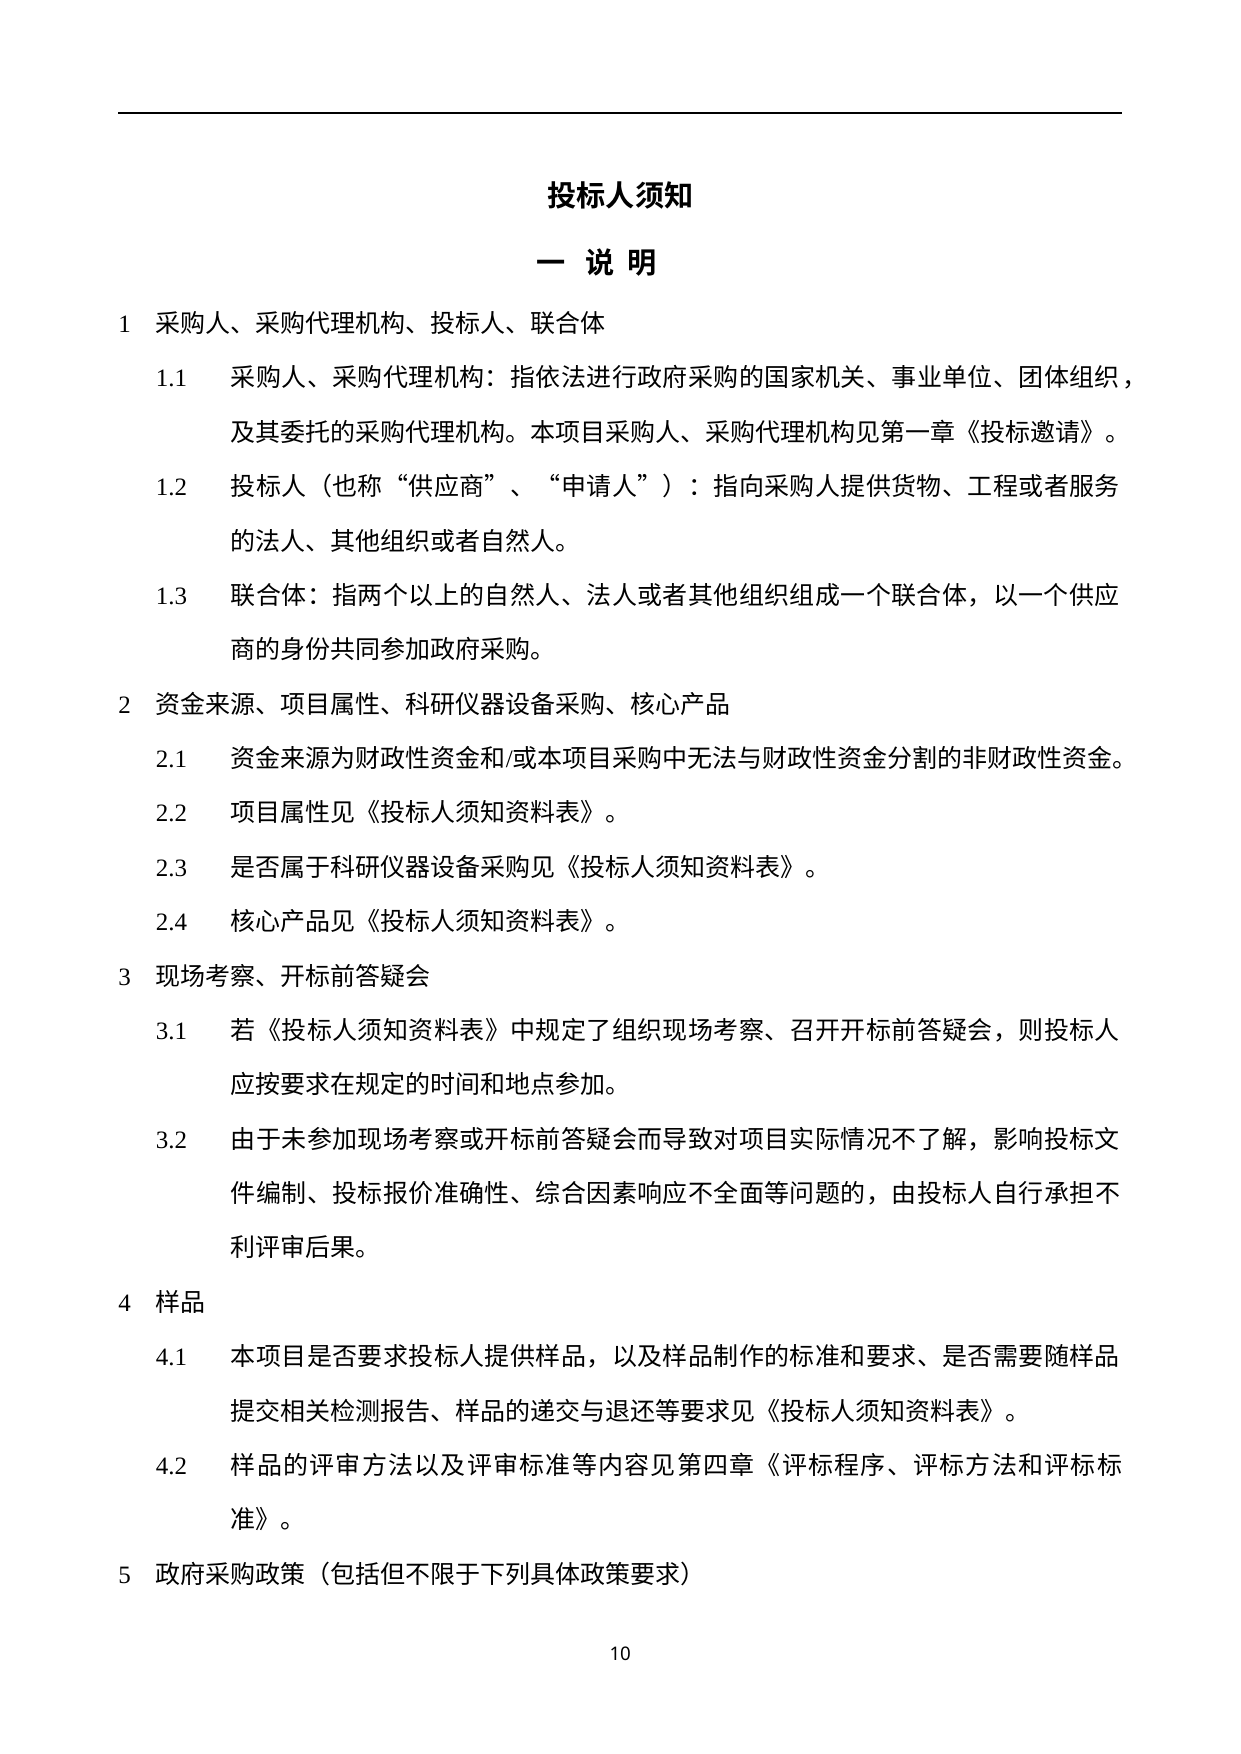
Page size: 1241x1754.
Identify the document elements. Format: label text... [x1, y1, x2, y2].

list 联合体：指两个以上的自然人、法人或者其他组织组成一个联合体，以一个供应商的身份共同参加政府采购。 [156, 575, 1122, 666]
list 投标人（也称“供应商”、“申请人”）：指向采购人提供货物、工程或者服务的法人、其他组织或者自然人。 [156, 467, 1122, 557]
list 资金来源、项目属性、科研仪器设备采购、核心产品 [118, 684, 1122, 720]
list 采购人、采购代理机构、投标人、联合体 [118, 303, 1122, 340]
list 资金来源为财政性资金和/或本项目采购中无法与财政性资金分割的非财政性资金。 [156, 738, 1122, 775]
text 投标人须知 [118, 173, 1122, 215]
list 核心产品见《投标人须知资料表》。 [156, 902, 1122, 938]
list 政府采购政策（包括但不限于下列具体政策要求） [118, 1554, 1122, 1590]
list 现场考察、开标前答疑会 [118, 956, 1122, 992]
list 采购人、采购代理机构：指依法进行政府采购的国家机关、事业单位、团体组织，及其委托的采购代理机构。本项目采购人、采购代理机构见第一章《投标邀请》。 [156, 358, 1122, 448]
list 若《投标人须知资料表》中规定了组织现场考察、召开开标前答疑会，则投标人应按要求在规定的时间和地点参加。 [156, 1010, 1122, 1101]
list 样品的评审方法以及评审标准等内容见第四章《评标程序、评标方法和评标标准》。 [156, 1445, 1122, 1536]
subtitle 一 说 明 [118, 240, 1122, 282]
list 项目属性见《投标人须知资料表》。 [156, 793, 1122, 829]
list 是否属于科研仪器设备采购见《投标人须知资料表》。 [156, 847, 1122, 883]
list 本项目是否要求投标人提供样品，以及样品制作的标准和要求、是否需要随样品提交相关检测报告、样品的递交与退还等要求见《投标人须知资料表》。 [156, 1337, 1122, 1427]
list 由于未参加现场考察或开标前答疑会而导致对项目实际情况不了解，影响投标文件编制、投标报价准确性、综合因素响应不全面等问题的，由投标人自行承担不利评审后果。 [156, 1119, 1122, 1264]
list 样品 [118, 1282, 1122, 1318]
